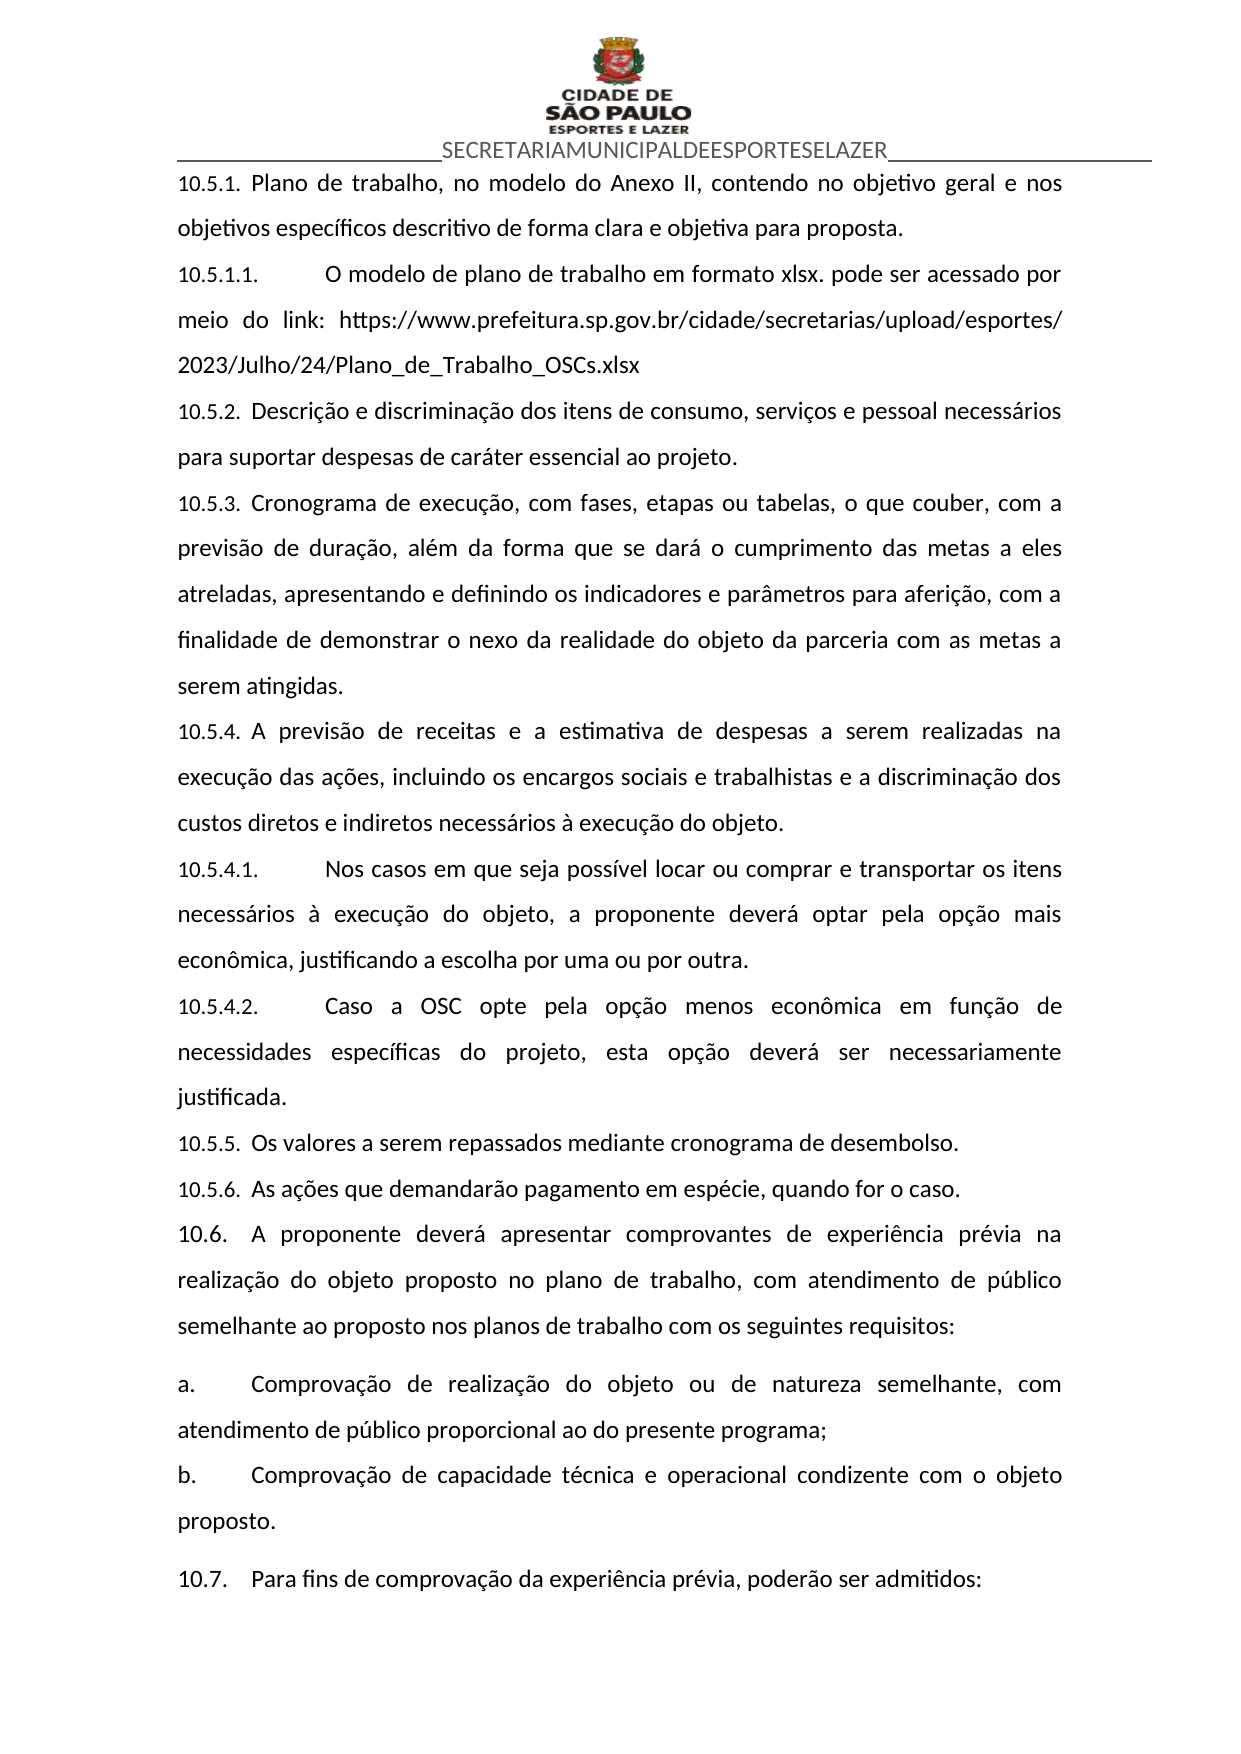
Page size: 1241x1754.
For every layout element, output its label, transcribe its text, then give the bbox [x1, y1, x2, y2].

list A previsão de receitas e a estimativa de despesas a serem realizadas na execução das ações, incluindo os encargos sociais e trabalhistas e a discriminação dos custos diretos e indiretos necessários à execução do objeto. [177, 716, 1063, 837]
list Os valores a serem repassados mediante cronograma de desembolso. [177, 1127, 1063, 1158]
list Comprovação de realização do objeto ou de natureza semelhante, com atendimento de público proporcional ao do presente programa; [177, 1368, 1063, 1444]
list Para fins de comprovação da experiência prévia, poderão ser admitidos: [177, 1564, 1063, 1594]
list O modelo de plano de trabalho em formato xlsx. pode ser acessado por meio do link: https://www.prefeitura.sp.gov.br/cidade/secretarias/upload/esportes/2023/Julho/24/Plano_de_Trabalho_OSCs.xlsx [177, 334, 1063, 380]
list O modelo de plano de trabalho em formato xlsx. pode ser acessado por meio do link: https://www.prefeitura.sp.gov.br/cidade/secretarias/upload/esportes/2023/Julho/24/Plano_de_Trabalho_OSCs.xlsx [177, 258, 1063, 304]
list As ações que demandarão pagamento em espécie, quando for o caso. [177, 1173, 1063, 1203]
list Cronograma de execução, com fases, etapas ou tabelas, o que couber, com a previsão de duração, além da forma que se dará o cumprimento das metas a eles atreladas, apresentando e definindo os indicadores e parâmetros para aferição, com a finalidade de demonstrar o nexo da realidade do objeto da parceria com as metas a serem atingidas. [177, 487, 1063, 700]
picture [546, 37, 692, 134]
list Descrição e discriminação dos itens de consumo, serviços e pessoal necessários para suportar despesas de caráter essencial ao projeto. [177, 395, 1063, 472]
list Comprovação de capacidade técnica e operacional condizente com o objeto proposto. [177, 1460, 1063, 1536]
list Caso a OSC opte pela opção menos econômica em função de necessidades específicas do projeto, esta opção deverá ser necessariamente justificada. [177, 990, 1063, 1112]
list Plano de trabalho, no modelo do Anexo II, contendo no objetivo geral e nos objetivos específicos descritivo de forma clara e objetiva para proposta. [177, 167, 1063, 243]
list A proponente deverá apresentar comprovantes de experiência prévia na realização do objeto proposto no plano de trabalho, com atendimento de público semelhante ao proposto nos planos de trabalho com os seguintes requisitos: [177, 1218, 1063, 1341]
list Nos casos em que seja possível locar ou comprar e transportar os itens necessários à execução do objeto, a proponente deverá optar pela opção mais econômica, justificando a escolha por uma ou por outra. [177, 853, 1063, 975]
